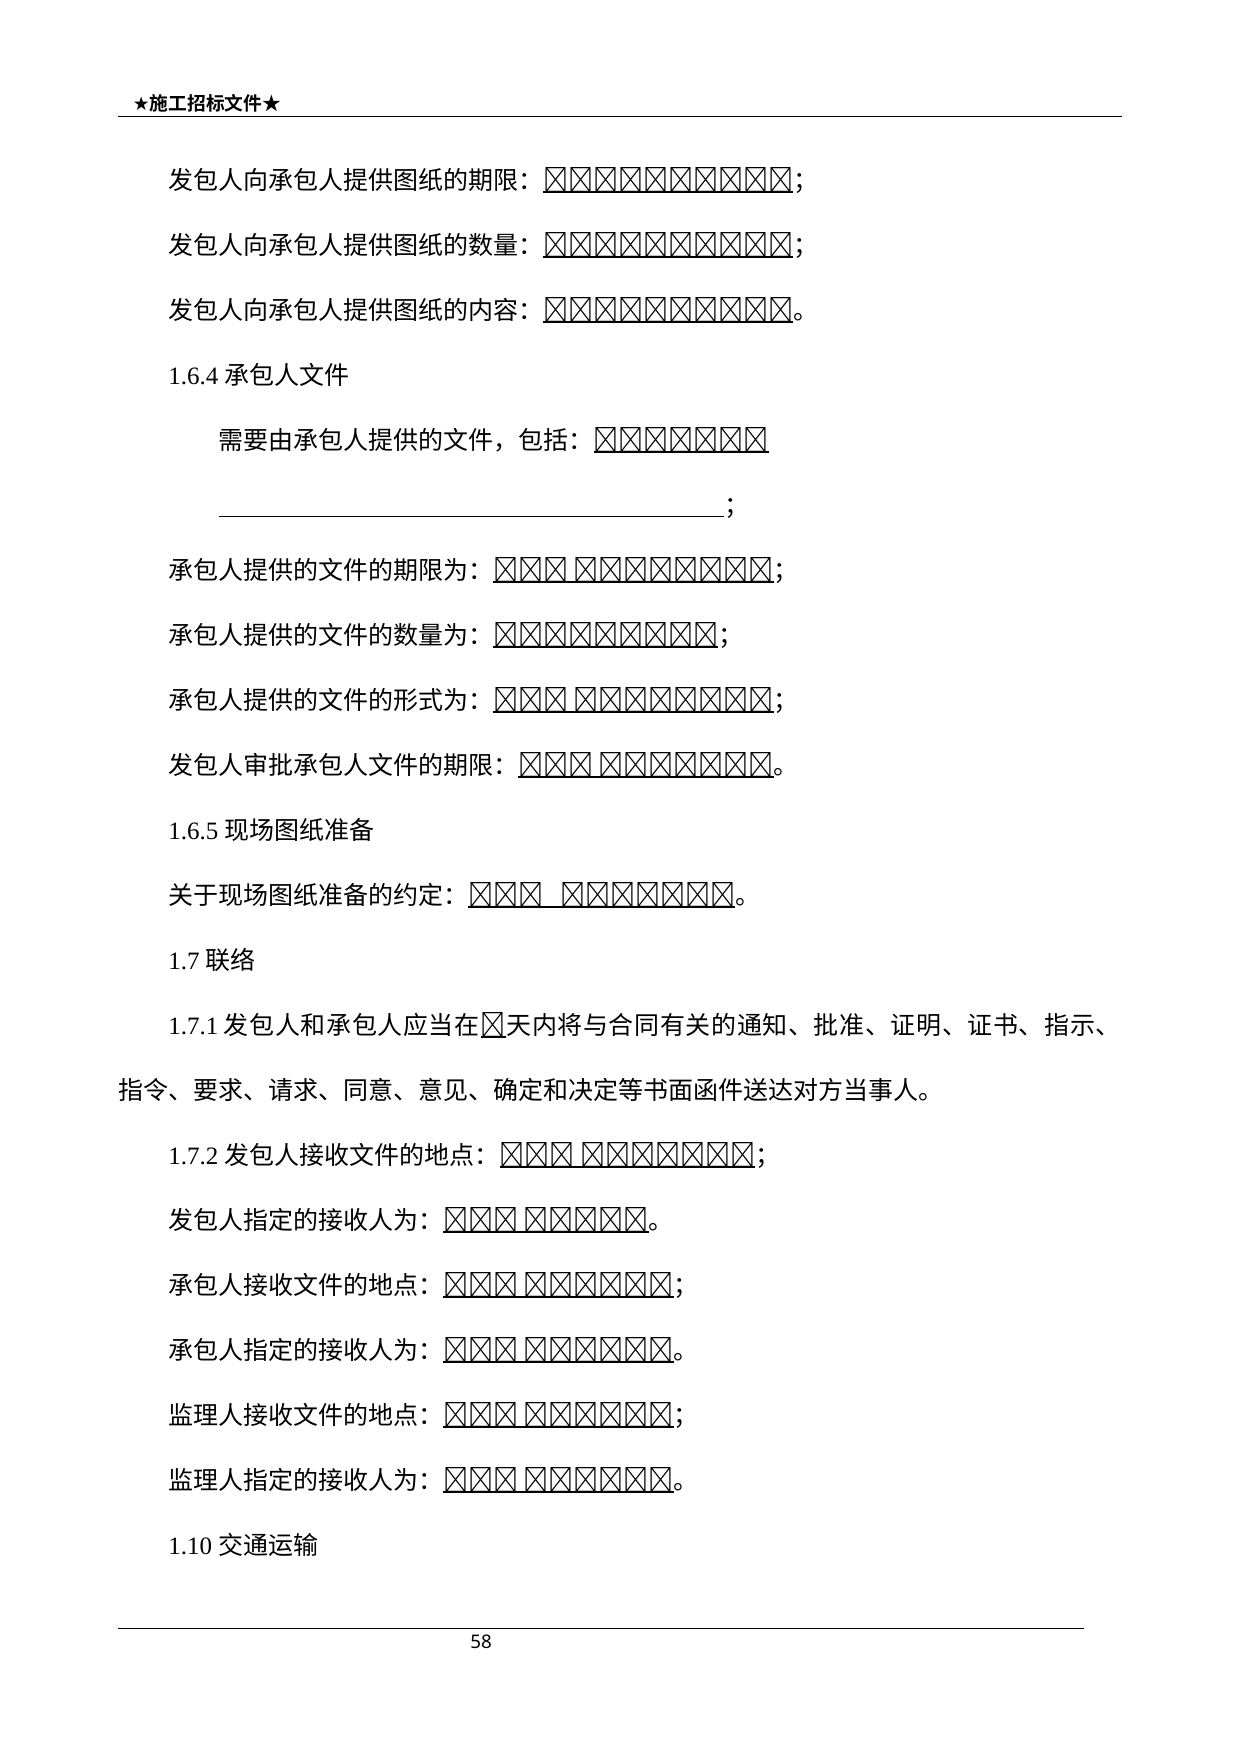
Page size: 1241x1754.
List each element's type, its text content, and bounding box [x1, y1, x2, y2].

text 承包人提供的文件的期限为： ； [118, 536, 1122, 601]
text 1.6.4 承包人文件 [118, 341, 1122, 406]
text 承包人提供的文件的数量为：； [118, 601, 1122, 666]
text 承包人接收文件的地点： ； [118, 1251, 1122, 1316]
text 发包人向承包人提供图纸的期限：； [118, 146, 1122, 211]
text 承包人提供的文件的形式为： ； [118, 666, 1122, 731]
text 1.10 交通运输 [118, 1511, 1122, 1576]
text 承包人指定的接收人为： 。 [118, 1316, 1122, 1381]
text 需要由承包人提供的文件，包括： [219, 406, 1122, 471]
text 1.6.5 现场图纸准备 [118, 796, 1122, 861]
text 发包人指定的接收人为： 。 [118, 1186, 1122, 1251]
text 监理人接收文件的地点： ； [118, 1381, 1122, 1446]
text 发包人审批承包人文件的期限： 。 [118, 731, 1122, 796]
text 监理人指定的接收人为： 。 [118, 1446, 1122, 1511]
text 关于现场图纸准备的约定： 。 [118, 861, 1122, 926]
text 1.7 联络 [118, 926, 1122, 991]
text ； [219, 471, 1122, 536]
text 发包人向承包人提供图纸的数量：； [118, 211, 1122, 276]
text 1.7.1发包人和承包人应当在天内将与合同有关的通知、批准、证明、证书、指示、指令、要求、请求、同意、意见、确定和决定等书面函件送达对方当事人。 [118, 991, 1122, 1121]
text 1.7.2 发包人接收文件的地点： ； [118, 1121, 1122, 1186]
text 发包人向承包人提供图纸的内容：。 [118, 276, 1122, 341]
